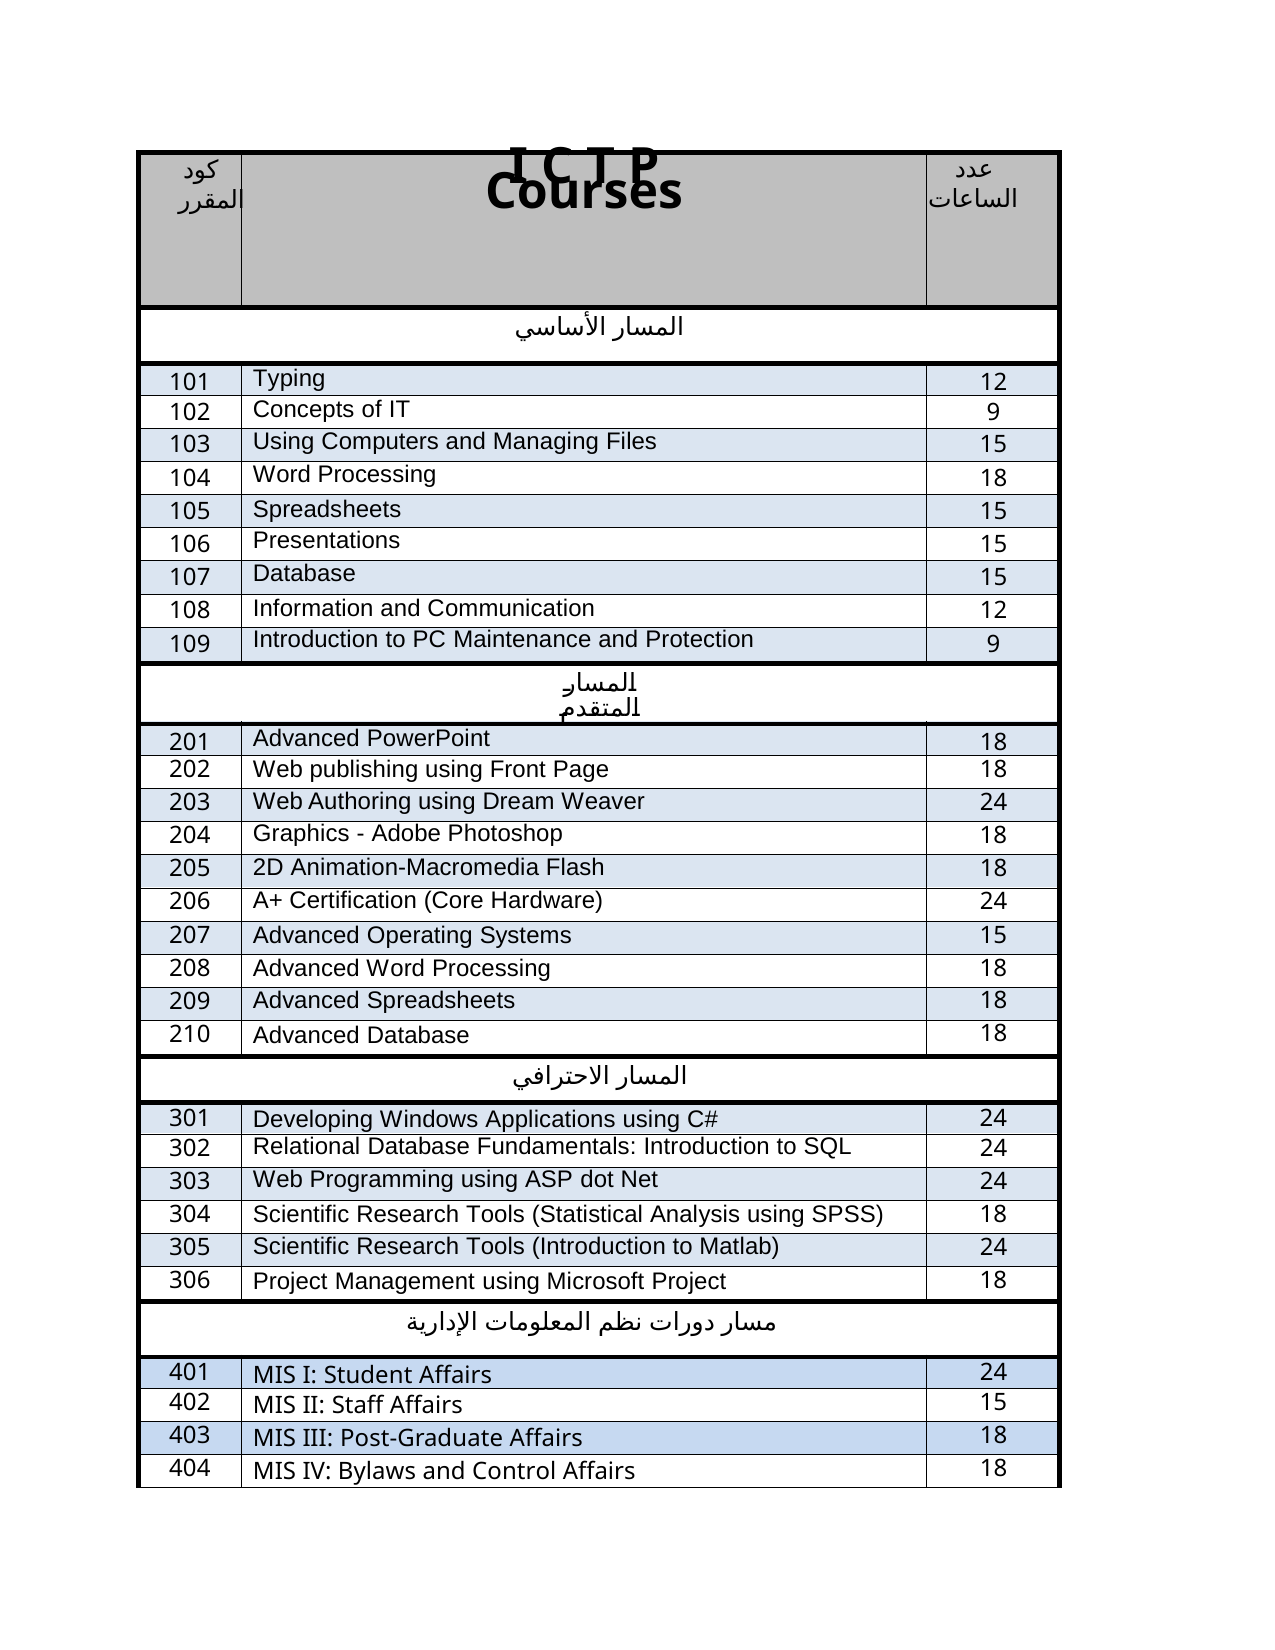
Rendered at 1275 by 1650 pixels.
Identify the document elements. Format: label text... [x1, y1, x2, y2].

table_cell Typing [242, 366, 926, 395]
table_cell Project Management using Microsoft Project [242, 1267, 926, 1299]
table_cell Advanced Word Processing [242, 955, 926, 987]
table_cell 107 [141, 561, 241, 594]
table_cell Spreadsheets [242, 495, 926, 527]
table_cell 201 [141, 726, 241, 755]
table_cell 24 [927, 1359, 1057, 1388]
table_cell 15 [927, 429, 1057, 461]
table_cell 209 [141, 988, 241, 1020]
table_cell Database [242, 561, 926, 594]
table_cell Using Computers and Managing Files [242, 429, 926, 461]
table_cell Scientific Research Tools (Statistical Analysis using SPSS) [242, 1201, 926, 1233]
table_cell 402 [141, 1389, 241, 1421]
table_header I C T P Courses [242, 155, 926, 305]
table_cell 18 [927, 822, 1057, 854]
table_cell 206 [141, 889, 241, 921]
table_cell MIS III: Post-Graduate Affairs [242, 1422, 926, 1454]
table_cell 24 [927, 889, 1057, 921]
table_cell MIS II: Staff Affairs [242, 1389, 926, 1421]
table_cell 202 [141, 756, 241, 788]
table_cell 9 [927, 396, 1057, 428]
table_cell المسار المتقدم [141, 666, 1057, 721]
table_cell 18 [927, 1455, 1057, 1487]
table_cell Word Processing [242, 462, 926, 494]
table_cell 109 [141, 628, 241, 661]
table_cell 12 [927, 595, 1057, 627]
table_cell 210 [141, 1021, 241, 1054]
table_cell MIS IV: Bylaws and Control Affairs [242, 1455, 926, 1487]
table_cell Relational Database Fundamentals: Introduction to SQL [242, 1135, 926, 1167]
table_cell 304 [141, 1201, 241, 1233]
table_cell 15 [927, 1389, 1057, 1421]
table_cell 18 [927, 1201, 1057, 1233]
table_cell 303 [141, 1168, 241, 1200]
table_cell 105 [141, 495, 241, 527]
table_cell 15 [927, 561, 1057, 594]
table_cell 403 [141, 1422, 241, 1454]
table_cell 24 [927, 1105, 1057, 1133]
table_cell 18 [927, 855, 1057, 887]
table_cell Web publishing using Front Page [242, 756, 926, 788]
table_cell 24 [927, 1135, 1057, 1167]
table_cell 104 [141, 462, 241, 494]
table_cell Developing Windows Applications using C# [242, 1105, 926, 1133]
table_cell المسار الاحترافي [141, 1059, 1057, 1100]
table_cell 101 [141, 366, 241, 395]
table_cell 2D Animation-Macromedia Flash [242, 855, 926, 887]
table_cell 18 [927, 955, 1057, 987]
table_cell 203 [141, 789, 241, 821]
table_cell 18 [927, 1422, 1057, 1454]
table_cell 301 [141, 1105, 241, 1133]
table_cell Presentations [242, 528, 926, 560]
table_cell 108 [141, 595, 241, 627]
table_cell 302 [141, 1135, 241, 1167]
table_cell 208 [141, 955, 241, 987]
table_header عدد الساعات [927, 155, 1057, 305]
table_cell مسار دورات نظم المعلومات الإدارية [141, 1304, 1057, 1354]
table_cell 404 [141, 1455, 241, 1487]
table_cell 15 [927, 495, 1057, 527]
table_cell 24 [927, 1234, 1057, 1266]
table_cell 207 [141, 922, 241, 954]
table_cell 18 [927, 756, 1057, 788]
table_cell 102 [141, 396, 241, 428]
table_cell 18 [927, 1021, 1057, 1054]
table_cell Web Authoring using Dream Weaver [242, 789, 926, 821]
table_cell المسار الأساسي [141, 310, 1057, 361]
table_cell Graphics - Adobe Photoshop [242, 822, 926, 854]
table_cell 24 [927, 1168, 1057, 1200]
table_cell Scientific Research Tools (Introduction to Matlab) [242, 1234, 926, 1266]
table_cell Web Programming using ASP dot Net [242, 1168, 926, 1200]
table_cell 305 [141, 1234, 241, 1266]
table_cell Information and Communication [242, 595, 926, 627]
table_cell 18 [927, 726, 1057, 755]
table_cell 18 [927, 988, 1057, 1020]
table_header كود المقرر [141, 155, 241, 305]
table_cell 204 [141, 822, 241, 854]
table_cell Concepts of IT [242, 396, 926, 428]
table_cell 15 [927, 922, 1057, 954]
table_cell 12 [927, 366, 1057, 395]
table_cell Advanced PowerPoint [242, 726, 926, 755]
table_cell 18 [927, 462, 1057, 494]
table_cell 15 [927, 528, 1057, 560]
table_cell 106 [141, 528, 241, 560]
table_cell 24 [927, 789, 1057, 821]
table_cell 9 [927, 628, 1057, 661]
table_cell A+ Certification (Core Hardware) [242, 889, 926, 921]
table_cell Advanced Operating Systems [242, 922, 926, 954]
table_cell 103 [141, 429, 241, 461]
table_cell 18 [927, 1267, 1057, 1299]
table_cell MIS I: Student Affairs [242, 1359, 926, 1388]
table_cell 306 [141, 1267, 241, 1299]
table_cell 205 [141, 855, 241, 887]
table_cell Introduction to PC Maintenance and Protection [242, 628, 926, 661]
table_cell Advanced Spreadsheets [242, 988, 926, 1020]
table_cell 401 [141, 1359, 241, 1388]
table_cell Advanced Database [242, 1021, 926, 1054]
